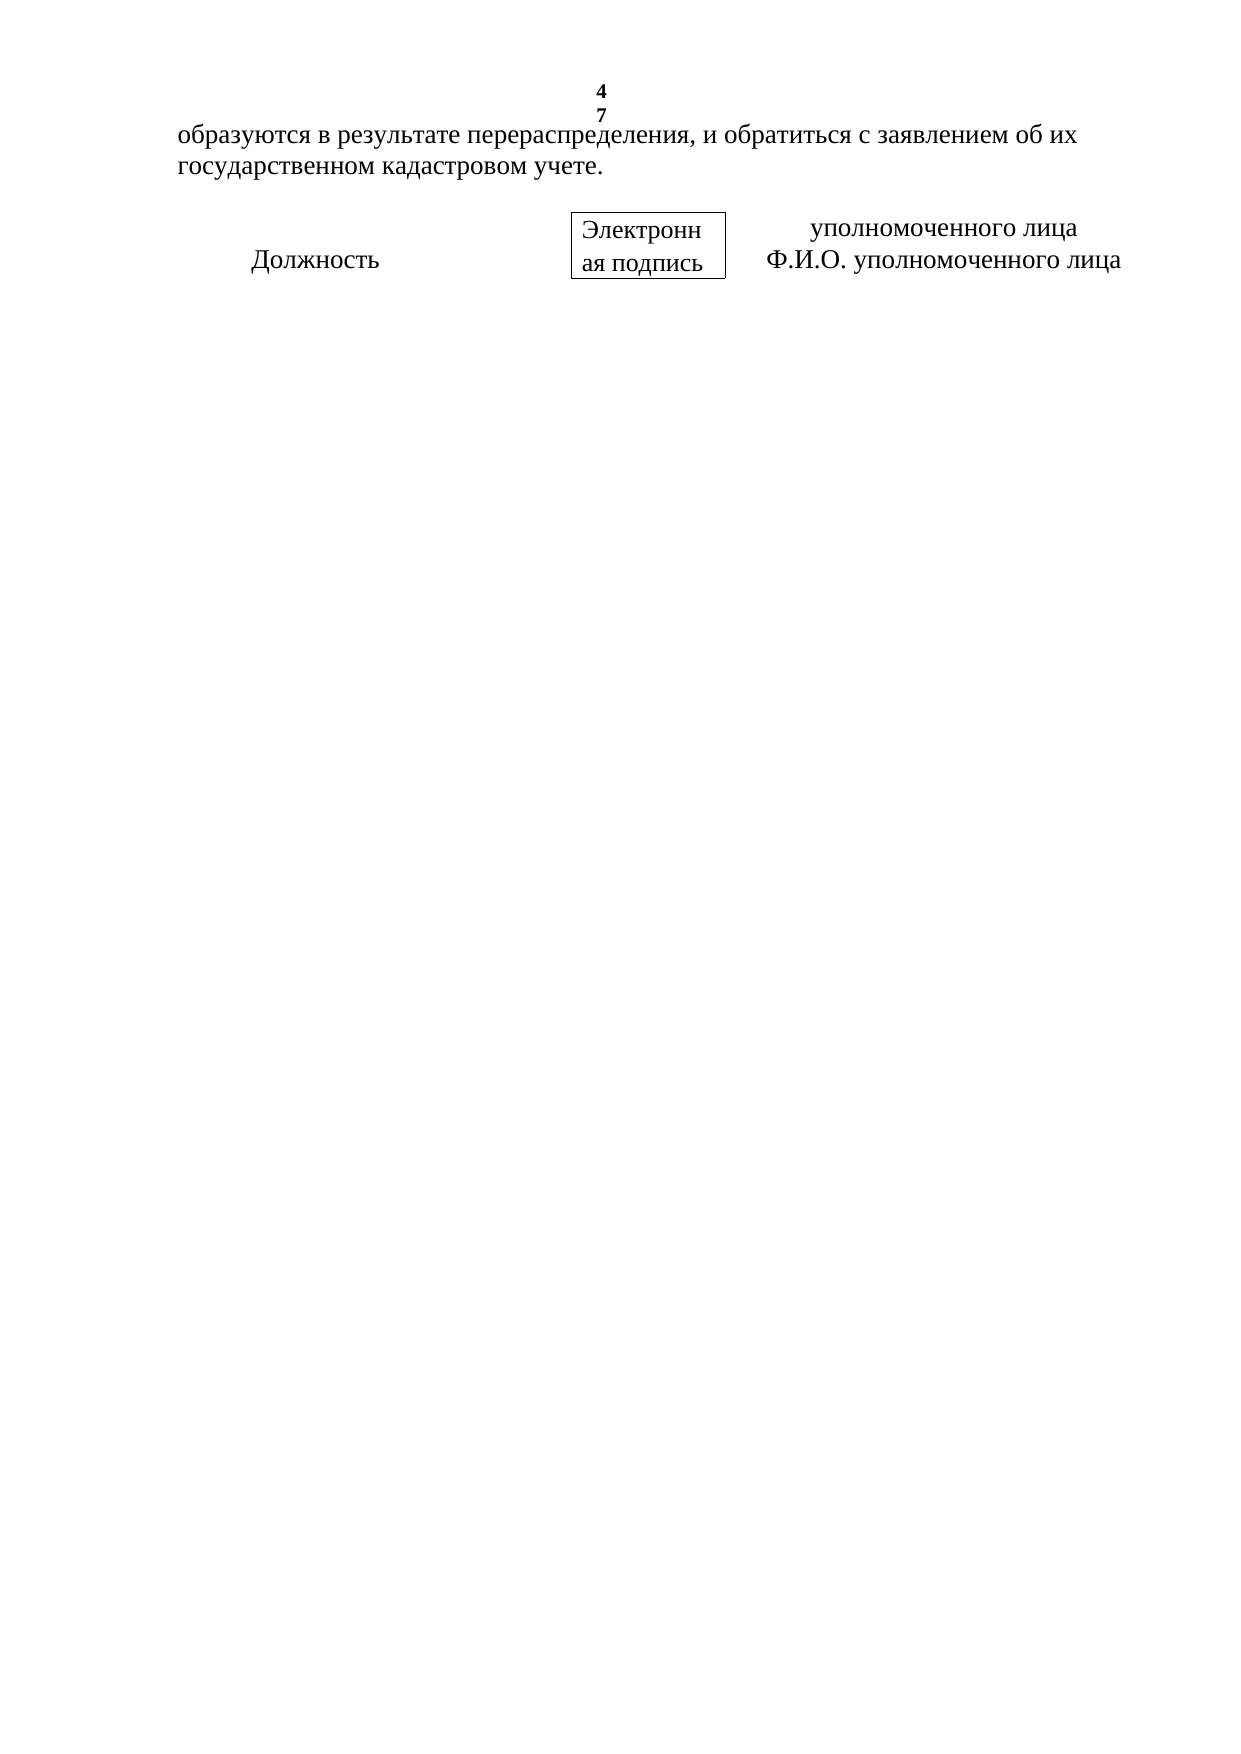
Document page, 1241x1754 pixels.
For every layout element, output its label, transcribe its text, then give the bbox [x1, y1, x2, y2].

text Должность уполномоченного лица [667, 212, 1152, 243]
text Должность уполномоченного лица [177, 243, 453, 274]
text образуются в результате перераспределения, и обратиться с заявлением об их государственном кадастровом учете. [177, 118, 1112, 180]
text Ф.И.О. уполномоченного лица [667, 243, 1152, 274]
